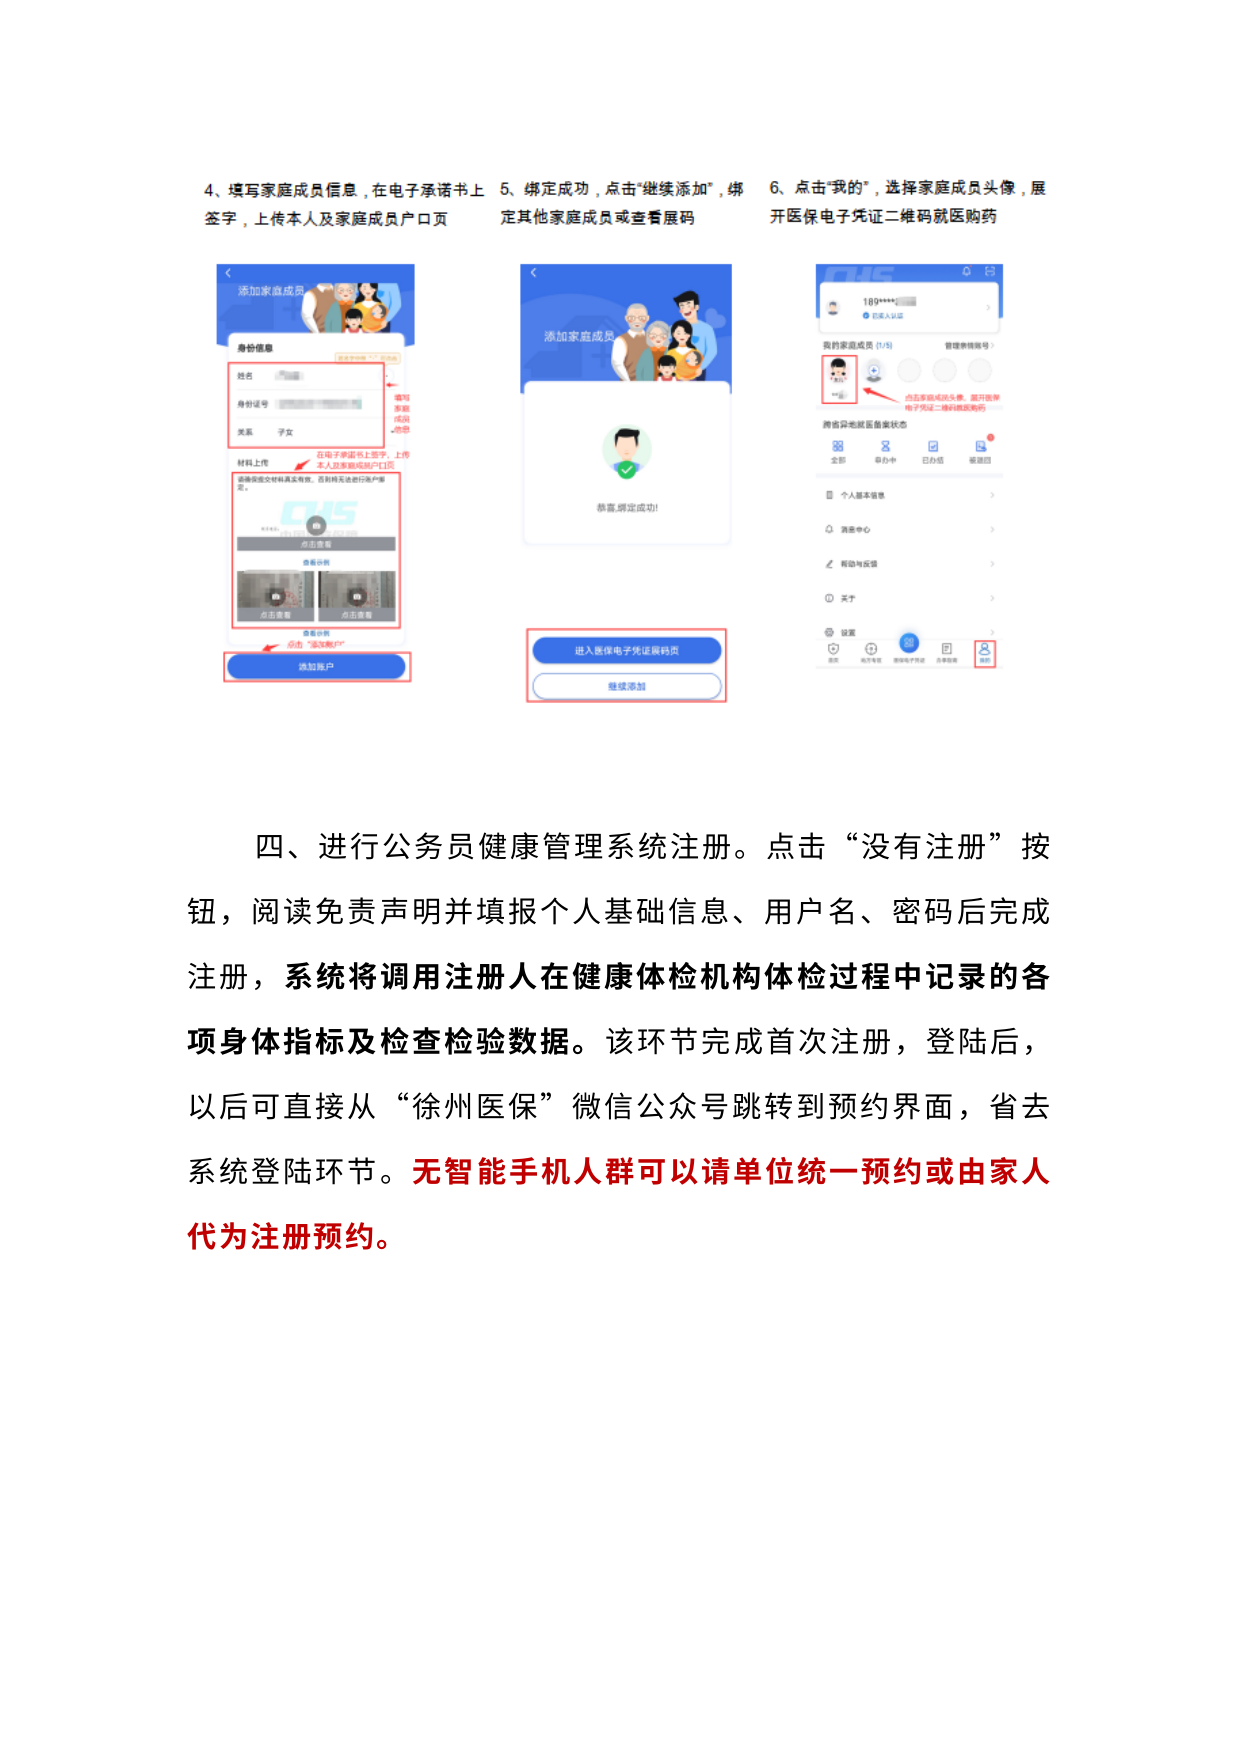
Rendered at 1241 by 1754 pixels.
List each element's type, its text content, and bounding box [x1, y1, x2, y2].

picture [187, 162, 1052, 722]
list 进行公务员健康管理系统注册。点击“没有注册”按钮，阅读免责声明并填报个人基础信息、用户名、密码后完成注册，系统将调用注册人在健康体检机构体检过程中记录的各项身体指标及检查检验数据。该环节完成首次注册，登陆后，以后可直接从“徐州医保”微信公众号跳转到预约界面，省去系统登陆环节。无智能手机人群可以请单位统一预约或由家人代为注册预约。 [187, 812, 1053, 1267]
